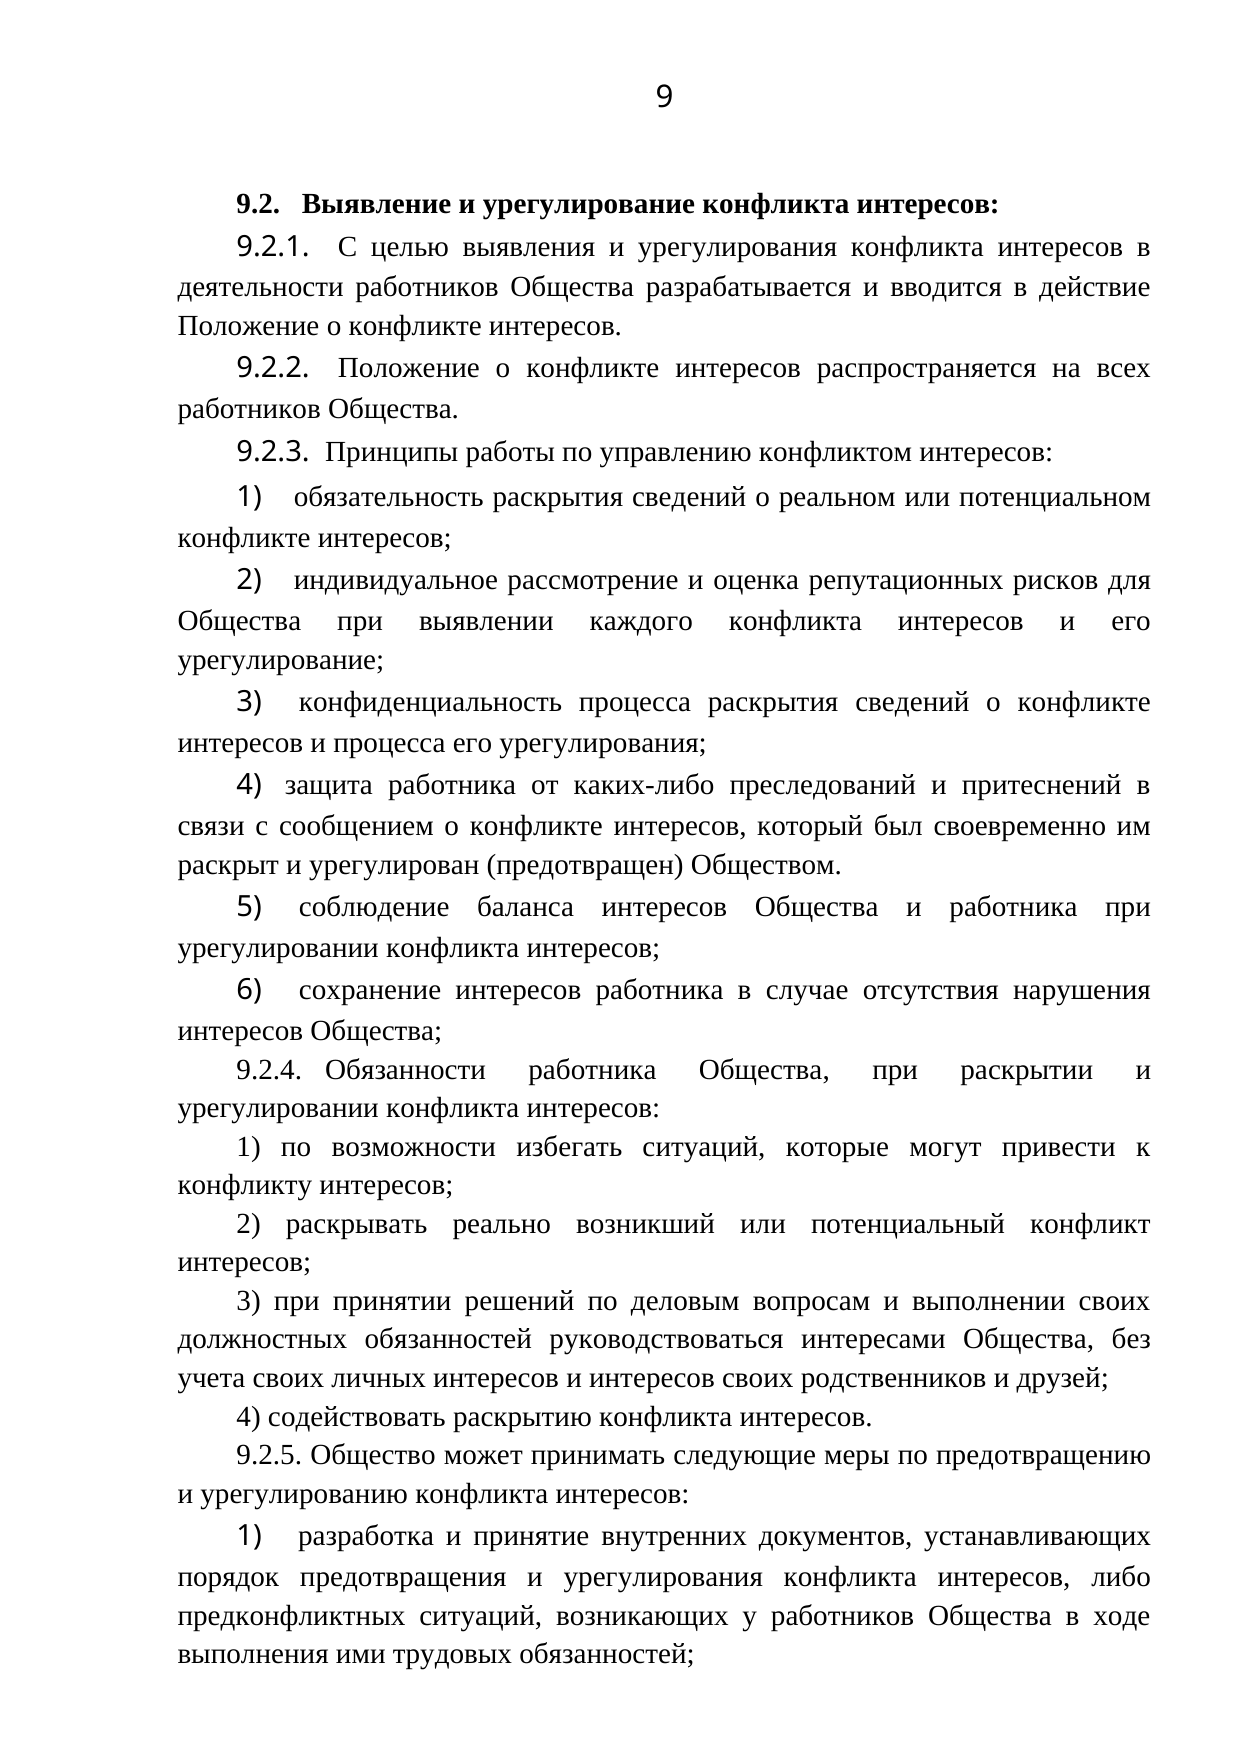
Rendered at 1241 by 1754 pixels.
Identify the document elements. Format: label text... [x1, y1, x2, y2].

list С целью выявления и урегулирования конфликта интересов в деятельности работников Общества разрабатывается и вводится в действие Положение о конфликте интересов. [177, 225, 1152, 342]
list сохранение интересов работника в случае отсутствия нарушения интересов Общества; [177, 969, 1152, 1047]
list соблюдение баланса интересов Общества и работника при урегулировании конфликта интересов; [177, 885, 1152, 964]
text 3) при принятии решений по деловым вопросам и выполнении своих должностных обязанностей руководствоваться интересами Общества, без учета своих личных интересов и интересов своих родственников и друзей; [177, 1283, 1152, 1394]
list Положение о конфликте интересов распространяется на всех работников Общества. [177, 347, 1152, 425]
text 9.2.5. Общество может принимать следующие меры по предотвращению и урегулированию конфликта интересов: [177, 1437, 1152, 1509]
text 2) раскрывать реально возникший или потенциальный конфликт интересов; [177, 1206, 1152, 1278]
list конфиденциальность процесса раскрытия сведений о конфликте интересов и процесса его урегулирования; [177, 680, 1152, 759]
text 1) по возможности избегать ситуаций, которые могут привести к конфликту интересов; [177, 1129, 1152, 1201]
text 4) содействовать раскрытию конфликта интересов. [177, 1399, 1152, 1432]
list индивидуальное рассмотрение и оценка репутационных рисков для Общества при выявлении каждого конфликта интересов и его урегулирование; [177, 559, 1152, 675]
list защита работника от каких-либо преследований и притеснений в связи с сообщением о конфликте интересов, который был своевременно им раскрыт и урегулирован (предотвращен) Обществом. [177, 764, 1152, 880]
text 9.2.4. Обязанности работника Общества, при раскрытии и урегулировании конфликта интересов: [177, 1052, 1152, 1124]
list Принципы работы по управлению конфликтом интересов: [177, 430, 1152, 469]
list разработка и принятие внутренних документов, устанавливающих порядок предотвращения и урегулирования конфликта интересов, либо предконфликтных ситуаций, возникающих у работников Общества в ходе выполнения ими трудовых обязанностей; [177, 1514, 1152, 1670]
text 9.2. Выявление и урегулирование конфликта интересов: [177, 186, 1152, 220]
list обязательность раскрытия сведений о реальном или потенциальном конфликте интересов; [177, 475, 1152, 554]
